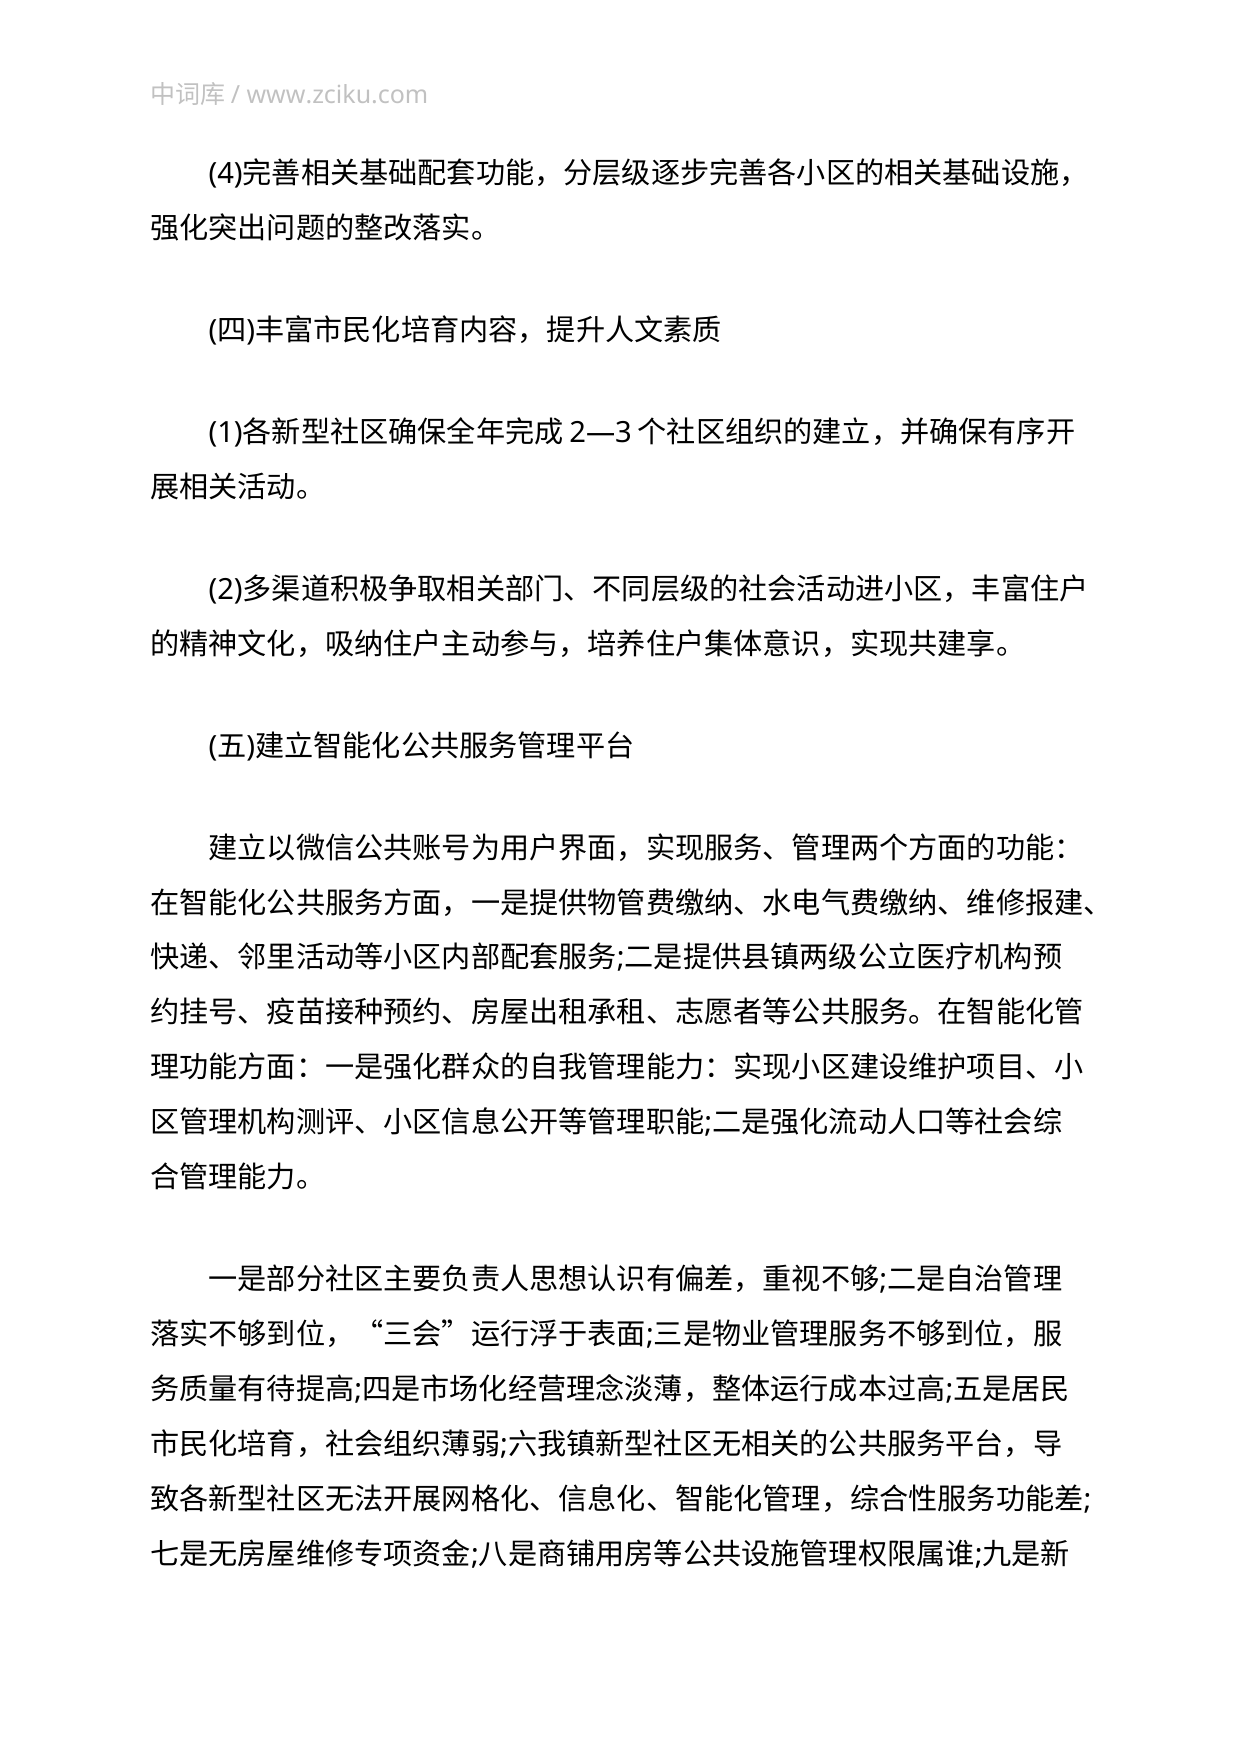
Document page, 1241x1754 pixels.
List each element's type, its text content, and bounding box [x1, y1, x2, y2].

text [150, 1256, 1090, 1573]
text (2)多渠道积极争取相关部门、不同层级的社会活动进小区，丰富住户的精神文化，吸纳住户主动参与，培养住户集体意识，实现共建享。 [150, 566, 1090, 663]
text (四)丰富市民化培育内容，提升人文素质 [150, 307, 1090, 349]
text (1)各新型社区确保全年完成2―3个社区组织的建立，并确保有序开展相关活动。 [150, 409, 1090, 506]
text (4)完善相关基础配套功能，分层级逐步完善各小区的相关基础设施，强化突出问题的整改落实。 [150, 150, 1090, 247]
text (五)建立智能化公共服务管理平台 [150, 722, 1090, 765]
text 建立以微信公共账号为用户界面，实现服务、管理两个方面的功能：在智能化公共服务方面，一是提供物管费缴纳、水电气费缴纳、维修报建、快递、邻里活动等小区内部配套服务;二是提供县镇两级公立医疗机构预约挂号、疫苗接种预约、房屋出租承租、志愿者等公共服务。在智能化管理功能方面：一是强化群众的自我管理能力：实现小区建设维护项目、小区管理机构测评、小区信息公开等管理职能;二是强化流动人口等社会综合管理能力。 [150, 824, 1090, 1196]
